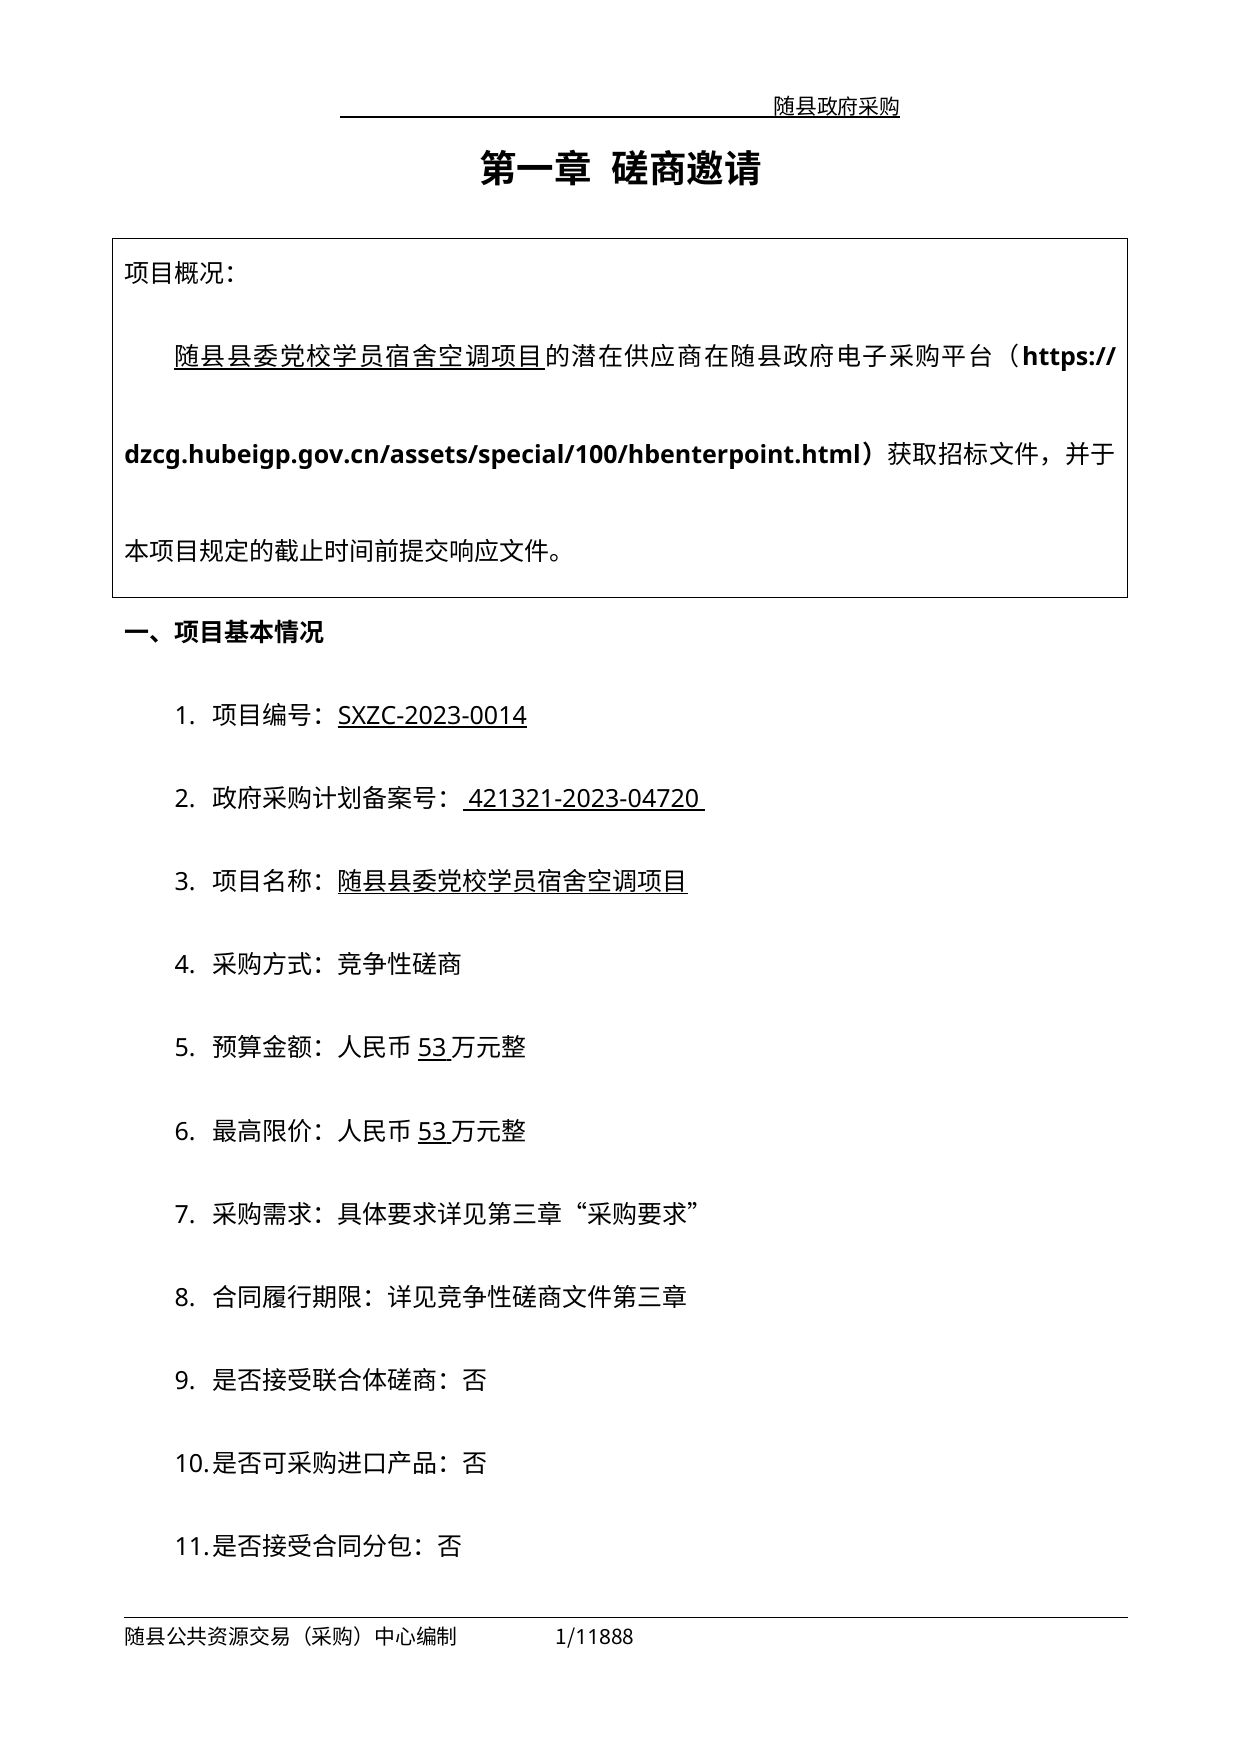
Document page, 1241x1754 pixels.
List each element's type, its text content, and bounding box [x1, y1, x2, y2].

list 项目编号：SXZC-2023-0014 [174, 681, 1116, 746]
table_header 项目概况： 随县县委党校学员宿舍空调项目的潜在供应商在随县政府电子采购平台（https://dzcg.hubeigp.gov.cn/assets/special/100/hbenterpoint.html）获取招标文件，并于本项目规定的截止时间前提交响应文件。 [113, 239, 1127, 597]
list 是否接受联合体磋商：否 [174, 1346, 1116, 1411]
list 政府采购计划备案号： 421321-2023-04720 [174, 764, 1116, 829]
list 项目名称：随县县委党校学员宿舍空调项目 [174, 847, 1116, 912]
list 最高限价：人民币53万元整 [174, 1097, 1116, 1162]
list 是否接受合同分包：否 [174, 1512, 1116, 1577]
text 一、项目基本情况 [124, 598, 1116, 663]
list 采购需求：具体要求详见第三章“采购要求” [174, 1180, 1116, 1245]
list 合同履行期限：详见竞争性磋商文件第三章 [174, 1263, 1116, 1328]
list 采购方式：竞争性磋商 [174, 930, 1116, 995]
list 是否可采购进口产品：否 [174, 1429, 1116, 1494]
subtitle 磋商邀请 [124, 134, 1116, 199]
list 预算金额：人民币53万元整 [174, 1013, 1116, 1078]
